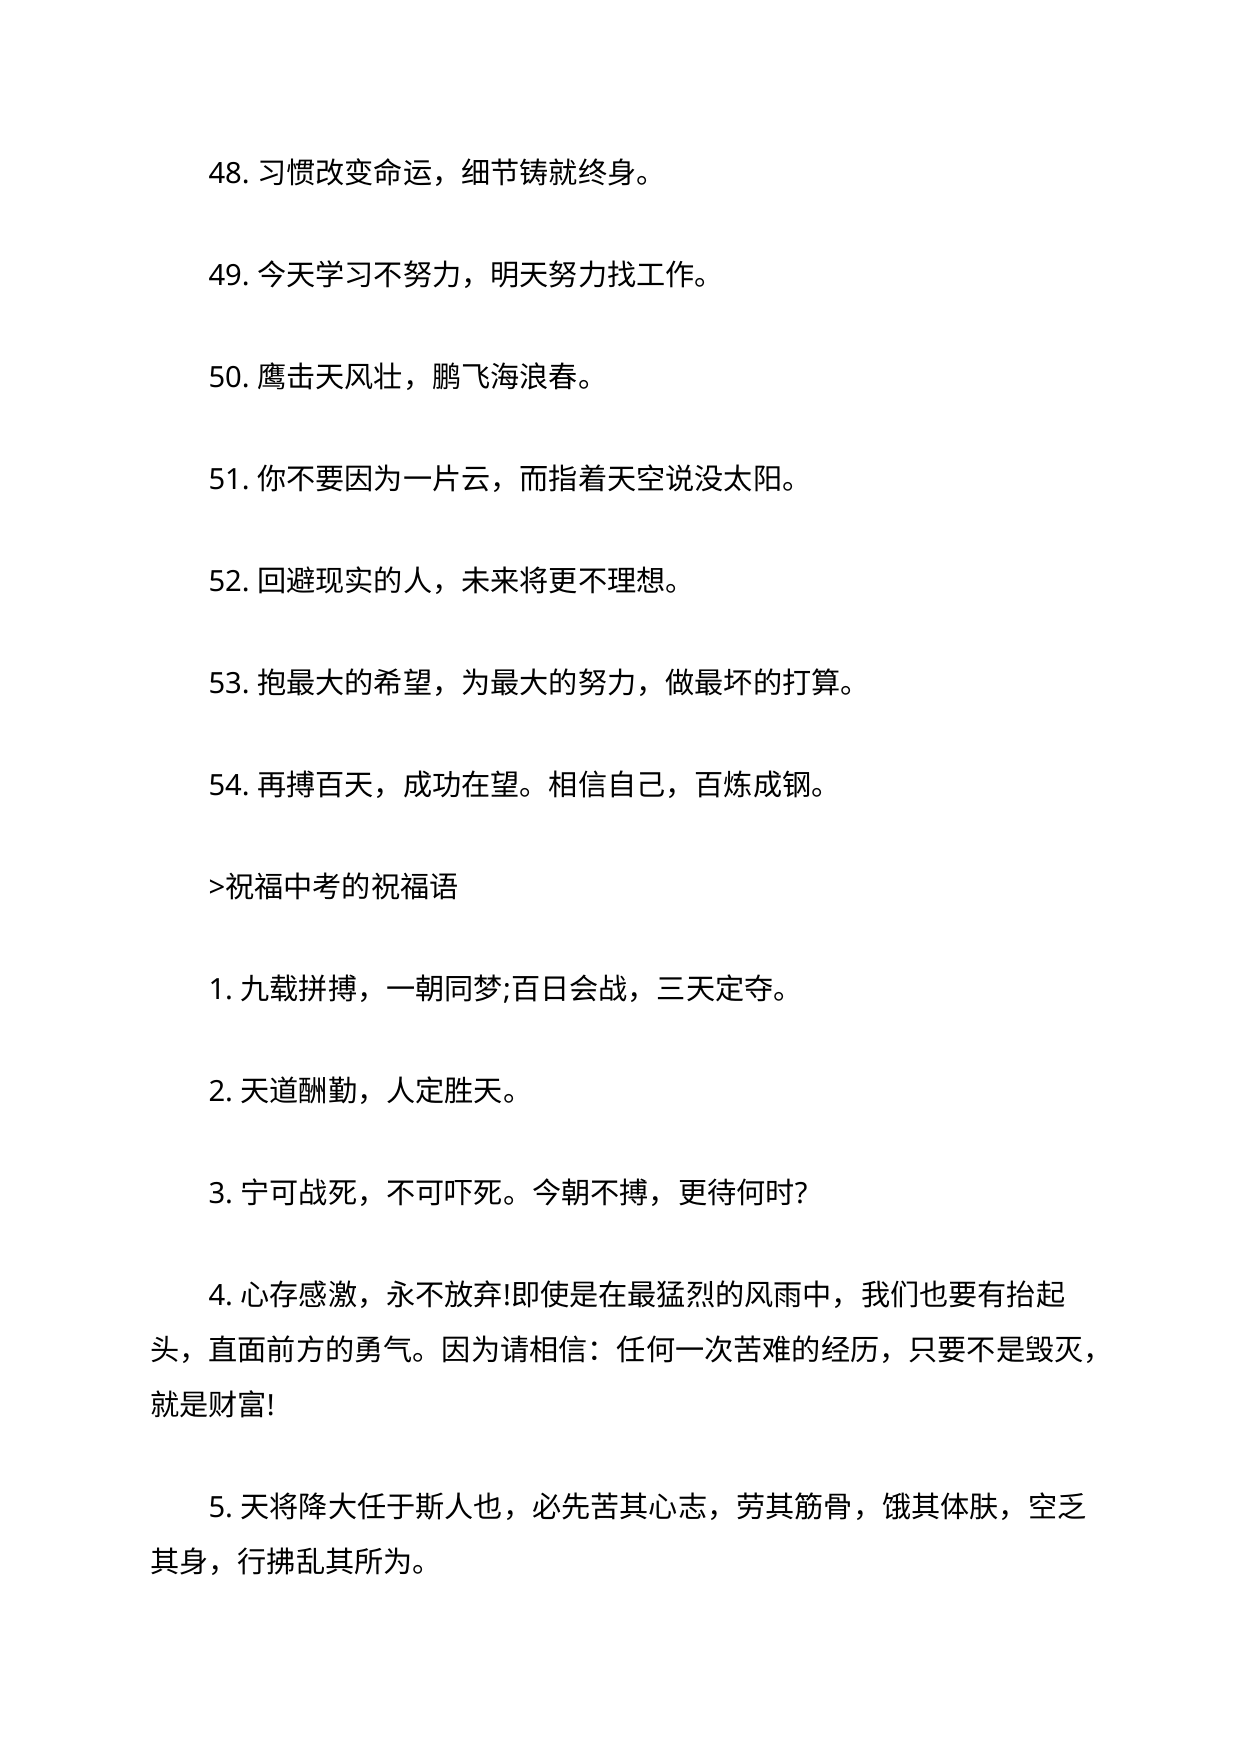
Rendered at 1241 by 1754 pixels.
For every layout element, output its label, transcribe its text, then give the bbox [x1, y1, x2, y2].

text 50. 鹰击天风壮，鹏飞海浪春。 [150, 354, 1090, 396]
text 4. 心存感激，永不放弃!即使是在最猛烈的风雨中，我们也要有抬起头，直面前方的勇气。因为请相信：任何一次苦难的经历，只要不是毁灭，就是财富! [150, 1272, 1090, 1424]
text 49. 今天学习不努力，明天努力找工作。 [150, 252, 1090, 294]
text 51. 你不要因为一片云，而指着天空说没太阳。 [150, 456, 1090, 498]
text 3. 宁可战死，不可吓死。今朝不搏，更待何时? [150, 1170, 1090, 1212]
text 53. 抱最大的希望，为最大的努力，做最坏的打算。 [150, 660, 1090, 702]
text >祝福中考的祝福语 [150, 864, 1090, 906]
text 5. 天将降大任于斯人也，必先苦其心志，劳其筋骨，饿其体肤，空乏其身，行拂乱其所为。 [150, 1484, 1090, 1581]
text 1. 九载拼搏，一朝同梦;百日会战，三天定夺。 [150, 966, 1090, 1008]
text 52. 回避现实的人，未来将更不理想。 [150, 558, 1090, 600]
text 54. 再搏百天，成功在望。相信自己，百炼成钢。 [150, 762, 1090, 804]
text 48. 习惯改变命运，细节铸就终身。 [150, 150, 1090, 192]
text 2. 天道酬勤，人定胜天。 [150, 1068, 1090, 1110]
